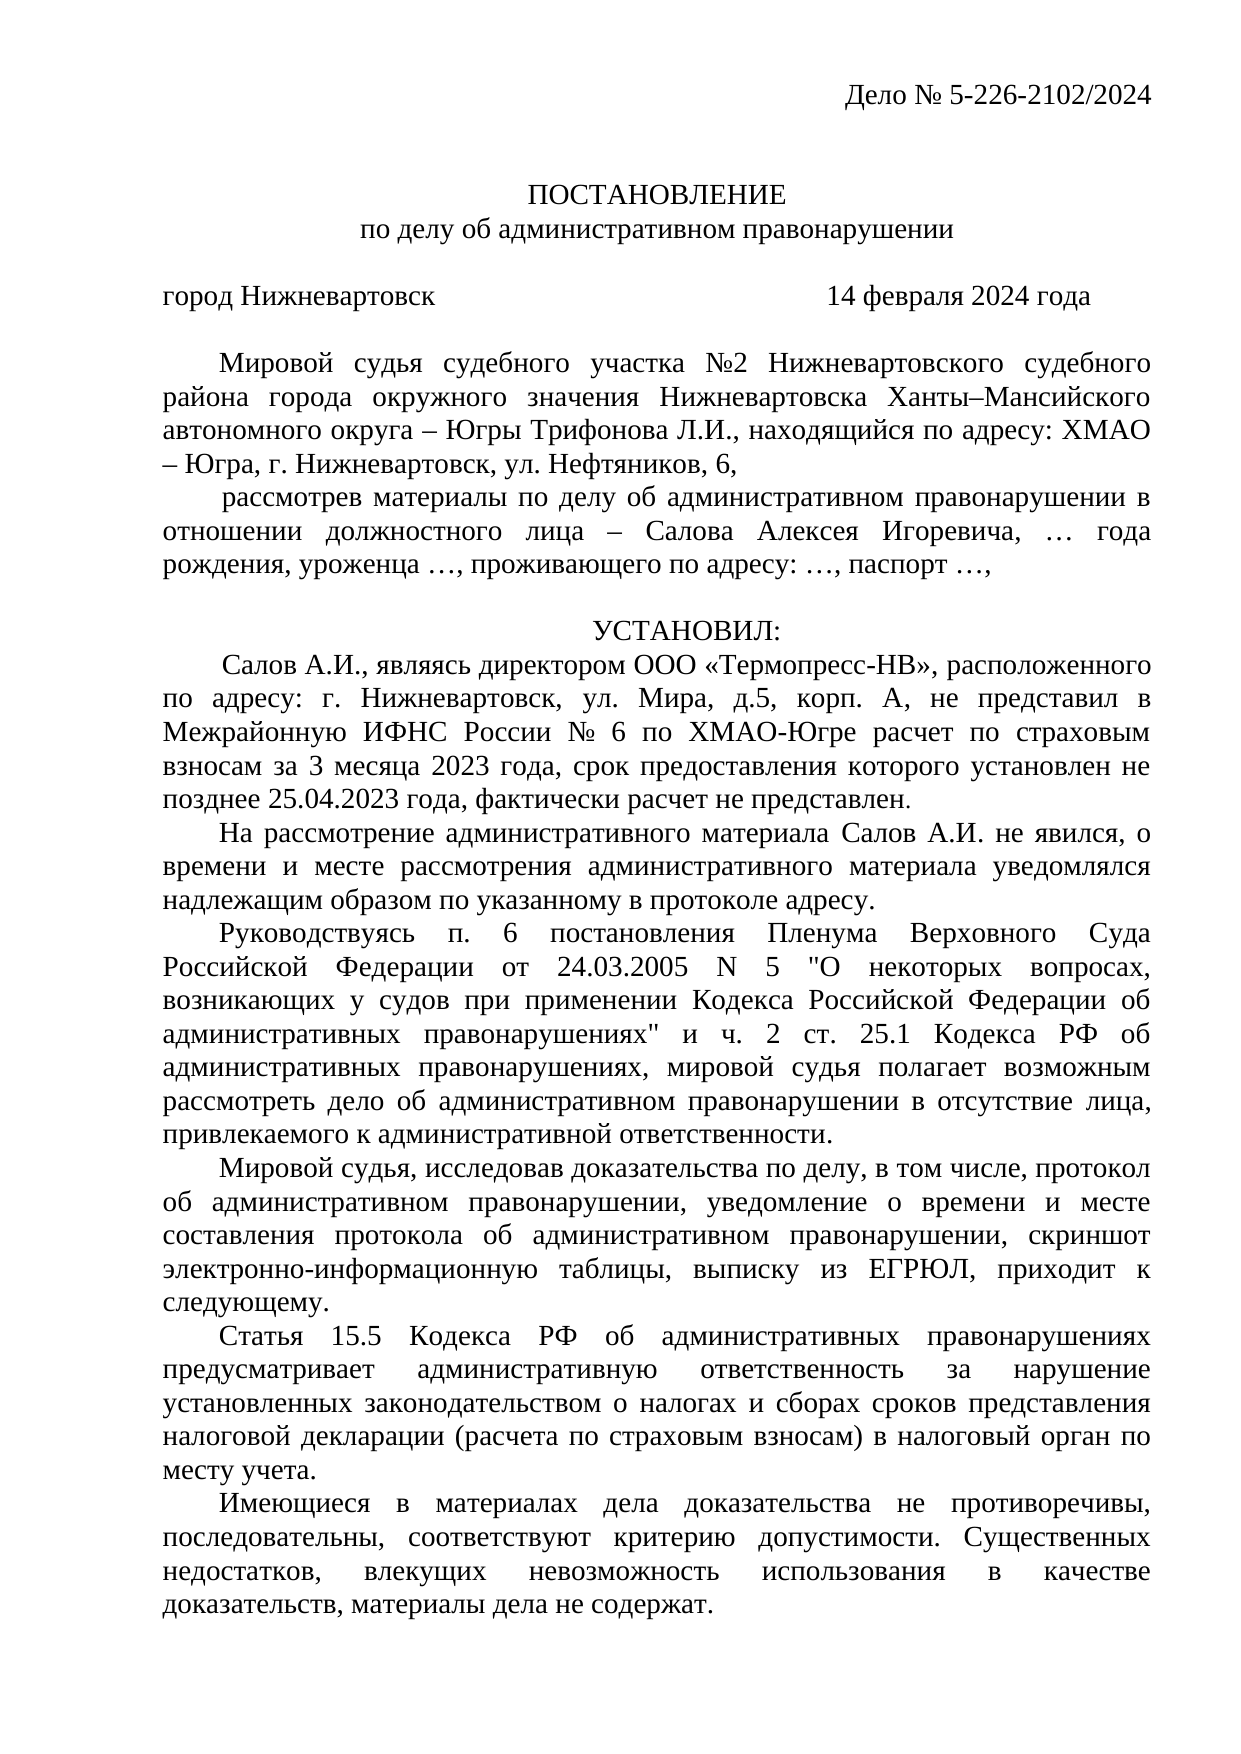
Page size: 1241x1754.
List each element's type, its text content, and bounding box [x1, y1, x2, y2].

text Мировой судья, исследовав доказательства по делу, в том числе, протокол об административном правонарушении, уведомление о времени и месте составления протокола об административном правонарушении, скриншот электронно-информационную таблицы, выписку из ЕГРЮЛ, приходит к следующему. [162, 1150, 1152, 1318]
text Статья 15.5 Кодекса РФ об административных правонарушениях предусматривает административную ответственность за нарушение установленных законодательством о налогах и сборах сроков представления налоговой декларации (расчета по страховым взносам) в налоговый орган по месту учета. [162, 1318, 1152, 1486]
text Руководствуясь п. 6 постановления Пленума Верховного Суда Российской Федерации от 24.03.2005 N 5 "О некоторых вопросах, возникающих у судов при применении Кодекса Российской Федерации об административных правонарушениях" и ч. 2 ст. 25.1 Кодекса РФ об административных правонарушениях, мировой судья полагает возможным рассмотреть дело об административном правонарушении в отсутствие лица, привлекаемого к административной ответственности. [162, 915, 1152, 1150]
text город Нижневартовск 14 февраля 2024 года [162, 278, 1152, 312]
text Мировой судья судебного участка №2 Нижневартовского судебного района города окружного значения Нижневартовска Ханты–Мансийского автономного округа – Югры Трифонова Л.И., находящийся по адресу: ХМАО – Югра, г. Нижневартовск, ул. Нефтяников, 6, [162, 345, 1152, 479]
text Имеющиеся в материалах дела доказательства не противоречивы, последовательны, соответствуют критерию допустимости. Существенных недостатков, влекущих невозможность использования в качестве доказательств, материалы дела не содержат. [162, 1486, 1152, 1620]
text по делу об административном правонарушении [162, 211, 1152, 244]
text На рассмотрение административного материала Салов А.И. не явился, о времени и месте рассмотрения административного материала уведомлялся надлежащим образом по указанному в протоколе адресу. [162, 815, 1152, 915]
text Дело № 5-226-2102/2024 [162, 77, 1152, 110]
text Салов А.И., являясь директором ООО «Термопресс-НВ», расположенного по адресу: г. Нижневартовск, ул. Мира, д.5, корп. А, не представил в Межрайонную ИФНС России № 6 по ХМАО-Югре расчет по страховым взносам за 3 месяца 2023 года, срок предоставления которого установлен не позднее 25.04.2023 года, фактически расчет не представлен. [162, 647, 1152, 815]
text рассмотрев материалы по делу об административном правонарушении в отношении должностного лица – Салова Алексея Игоревича, … года рождения, уроженца …, проживающего по адресу: …, паспорт …, [162, 479, 1152, 580]
text ПОСТАНОВЛЕНИЕ [162, 177, 1152, 211]
text УСТАНОВИЛ: [162, 613, 1152, 647]
